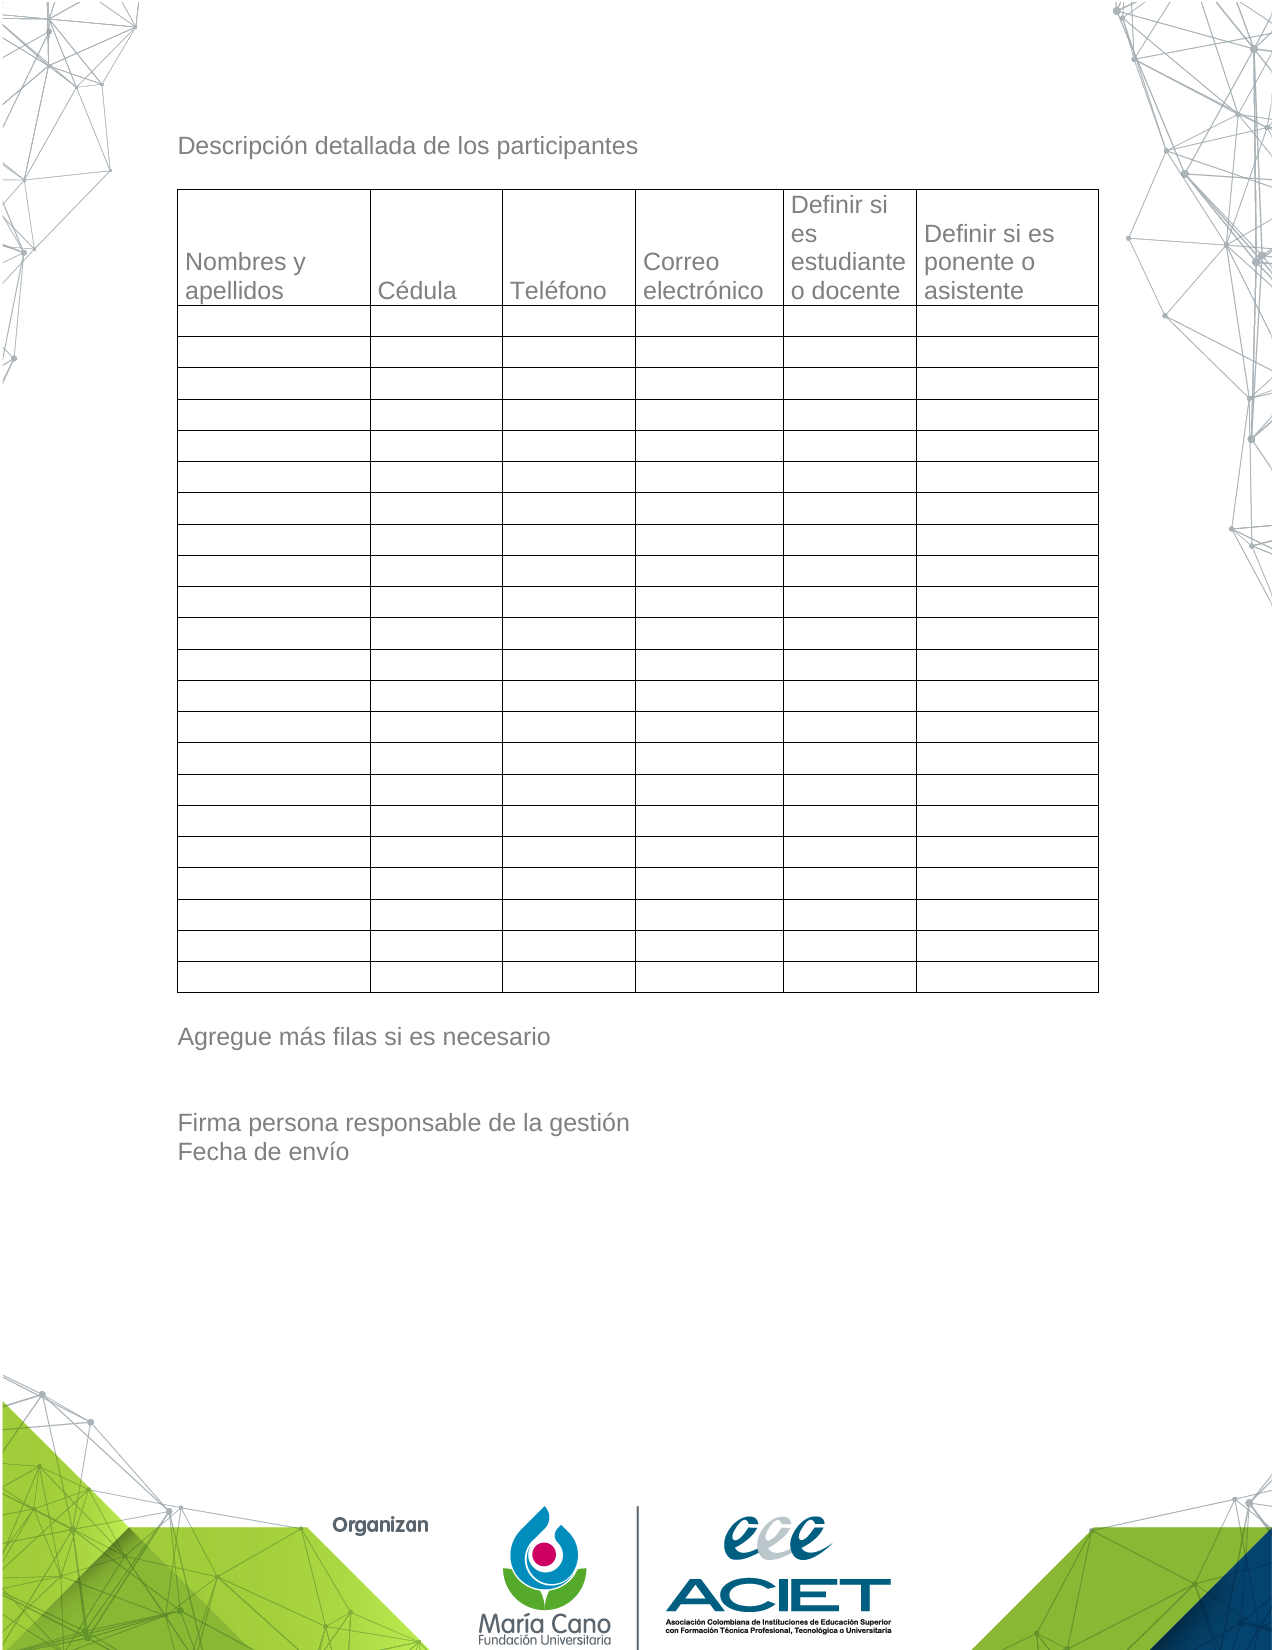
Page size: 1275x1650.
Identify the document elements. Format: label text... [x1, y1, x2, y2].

table_cell [178, 900, 370, 930]
table_cell [178, 556, 370, 586]
table_cell [503, 962, 635, 992]
table_cell [371, 962, 502, 992]
table_cell [371, 462, 502, 492]
table_cell [784, 556, 916, 586]
table_cell [503, 587, 635, 617]
table_cell [636, 650, 783, 680]
table_header Cédula [371, 190, 502, 305]
table_cell [178, 775, 370, 805]
table_cell [784, 525, 916, 555]
table_cell [178, 681, 370, 711]
table_cell [178, 525, 370, 555]
table_cell [917, 462, 1098, 492]
table_cell [636, 931, 783, 961]
table_cell [503, 775, 635, 805]
table_cell [503, 681, 635, 711]
table_cell [917, 868, 1098, 898]
table_cell [178, 650, 370, 680]
table_cell [503, 525, 635, 555]
table_cell [371, 900, 502, 930]
table_cell [636, 681, 783, 711]
table_cell [178, 587, 370, 617]
table_cell [371, 556, 502, 586]
table_header Teléfono [503, 190, 635, 305]
table_cell [503, 400, 635, 430]
table_cell [917, 368, 1098, 398]
table_cell [784, 306, 916, 336]
table_cell [784, 775, 916, 805]
table_cell [917, 337, 1098, 367]
table_cell [178, 400, 370, 430]
table_cell [636, 868, 783, 898]
table_cell [917, 400, 1098, 430]
table_cell [636, 368, 783, 398]
table_cell [917, 900, 1098, 930]
table_cell [503, 556, 635, 586]
table_cell [636, 743, 783, 773]
table_cell [371, 868, 502, 898]
table_header Nombres y apellidos [178, 190, 370, 305]
table_cell [371, 337, 502, 367]
text Firma persona responsable de la gestión [177, 1108, 1098, 1137]
table_cell [636, 337, 783, 367]
table_cell [917, 775, 1098, 805]
table_cell [636, 618, 783, 648]
table_cell [784, 587, 916, 617]
table_cell [784, 337, 916, 367]
table_cell [636, 306, 783, 336]
table_cell [503, 368, 635, 398]
table_cell [503, 837, 635, 867]
table_cell [636, 525, 783, 555]
table_cell [371, 431, 502, 461]
table_cell [503, 306, 635, 336]
table_cell [636, 775, 783, 805]
table_cell [917, 525, 1098, 555]
table_cell [636, 712, 783, 742]
table_cell [784, 431, 916, 461]
table_cell [178, 931, 370, 961]
text Fecha de envío [177, 1137, 1098, 1166]
table_cell [371, 743, 502, 773]
picture [2, 2, 1272, 1650]
table_cell [178, 868, 370, 898]
table_cell [371, 306, 502, 336]
table_cell [636, 837, 783, 867]
table_cell [917, 431, 1098, 461]
table_cell [503, 743, 635, 773]
table_cell [178, 368, 370, 398]
table_cell [784, 712, 916, 742]
table_cell [371, 681, 502, 711]
table_cell [178, 743, 370, 773]
table_header Correo electrónico [636, 190, 783, 305]
table_cell [636, 431, 783, 461]
table_cell [784, 743, 916, 773]
table_cell [503, 900, 635, 930]
table_cell [503, 931, 635, 961]
table_cell [371, 525, 502, 555]
table_cell [371, 368, 502, 398]
table_cell [178, 837, 370, 867]
table_cell [917, 931, 1098, 961]
table_cell [503, 712, 635, 742]
table_cell [636, 962, 783, 992]
table_cell [178, 618, 370, 648]
table_cell [917, 681, 1098, 711]
table_cell [917, 743, 1098, 773]
table_cell [371, 712, 502, 742]
table_cell [636, 493, 783, 523]
table_cell [917, 556, 1098, 586]
table_cell [784, 931, 916, 961]
table_cell [784, 462, 916, 492]
table_cell [178, 712, 370, 742]
table_cell [178, 493, 370, 523]
table_cell [371, 400, 502, 430]
table_cell [503, 431, 635, 461]
table_cell [784, 650, 916, 680]
table_cell [784, 962, 916, 992]
table_cell [784, 681, 916, 711]
table_cell [917, 712, 1098, 742]
table_cell [503, 806, 635, 836]
table_cell [917, 306, 1098, 336]
table_cell [784, 868, 916, 898]
table_cell [917, 962, 1098, 992]
table_cell [784, 837, 916, 867]
table_header Definir si es ponente o asistente [917, 190, 1098, 305]
text Descripción detallada de los participantes [177, 131, 1098, 160]
table_cell [503, 618, 635, 648]
table_cell [917, 587, 1098, 617]
table_cell [784, 618, 916, 648]
table_cell [178, 962, 370, 992]
table_cell [917, 837, 1098, 867]
table_cell [784, 368, 916, 398]
table_cell [371, 493, 502, 523]
table_cell [917, 806, 1098, 836]
table_cell [371, 931, 502, 961]
table_cell [178, 431, 370, 461]
table_cell [917, 650, 1098, 680]
table_cell [503, 337, 635, 367]
table_cell [636, 462, 783, 492]
table_cell [503, 650, 635, 680]
table_cell [784, 400, 916, 430]
table_cell [371, 775, 502, 805]
table_cell [636, 587, 783, 617]
table_cell [503, 493, 635, 523]
table_cell [636, 556, 783, 586]
table_cell [178, 306, 370, 336]
table_cell [371, 587, 502, 617]
table_cell [784, 493, 916, 523]
table_cell [636, 400, 783, 430]
text Agregue más filas si es necesario [177, 1022, 1098, 1051]
table_cell [503, 462, 635, 492]
table_cell [371, 837, 502, 867]
table_header Definir si es estudiante o docente [784, 190, 916, 305]
table_cell [784, 900, 916, 930]
table_cell [178, 806, 370, 836]
table_cell [178, 337, 370, 367]
table_cell [371, 618, 502, 648]
table_cell [503, 868, 635, 898]
table_cell [917, 618, 1098, 648]
table_cell [371, 806, 502, 836]
table_cell [784, 806, 916, 836]
table_cell [636, 900, 783, 930]
table_cell [178, 462, 370, 492]
table_cell [917, 493, 1098, 523]
table_cell [636, 806, 783, 836]
table_cell [371, 650, 502, 680]
